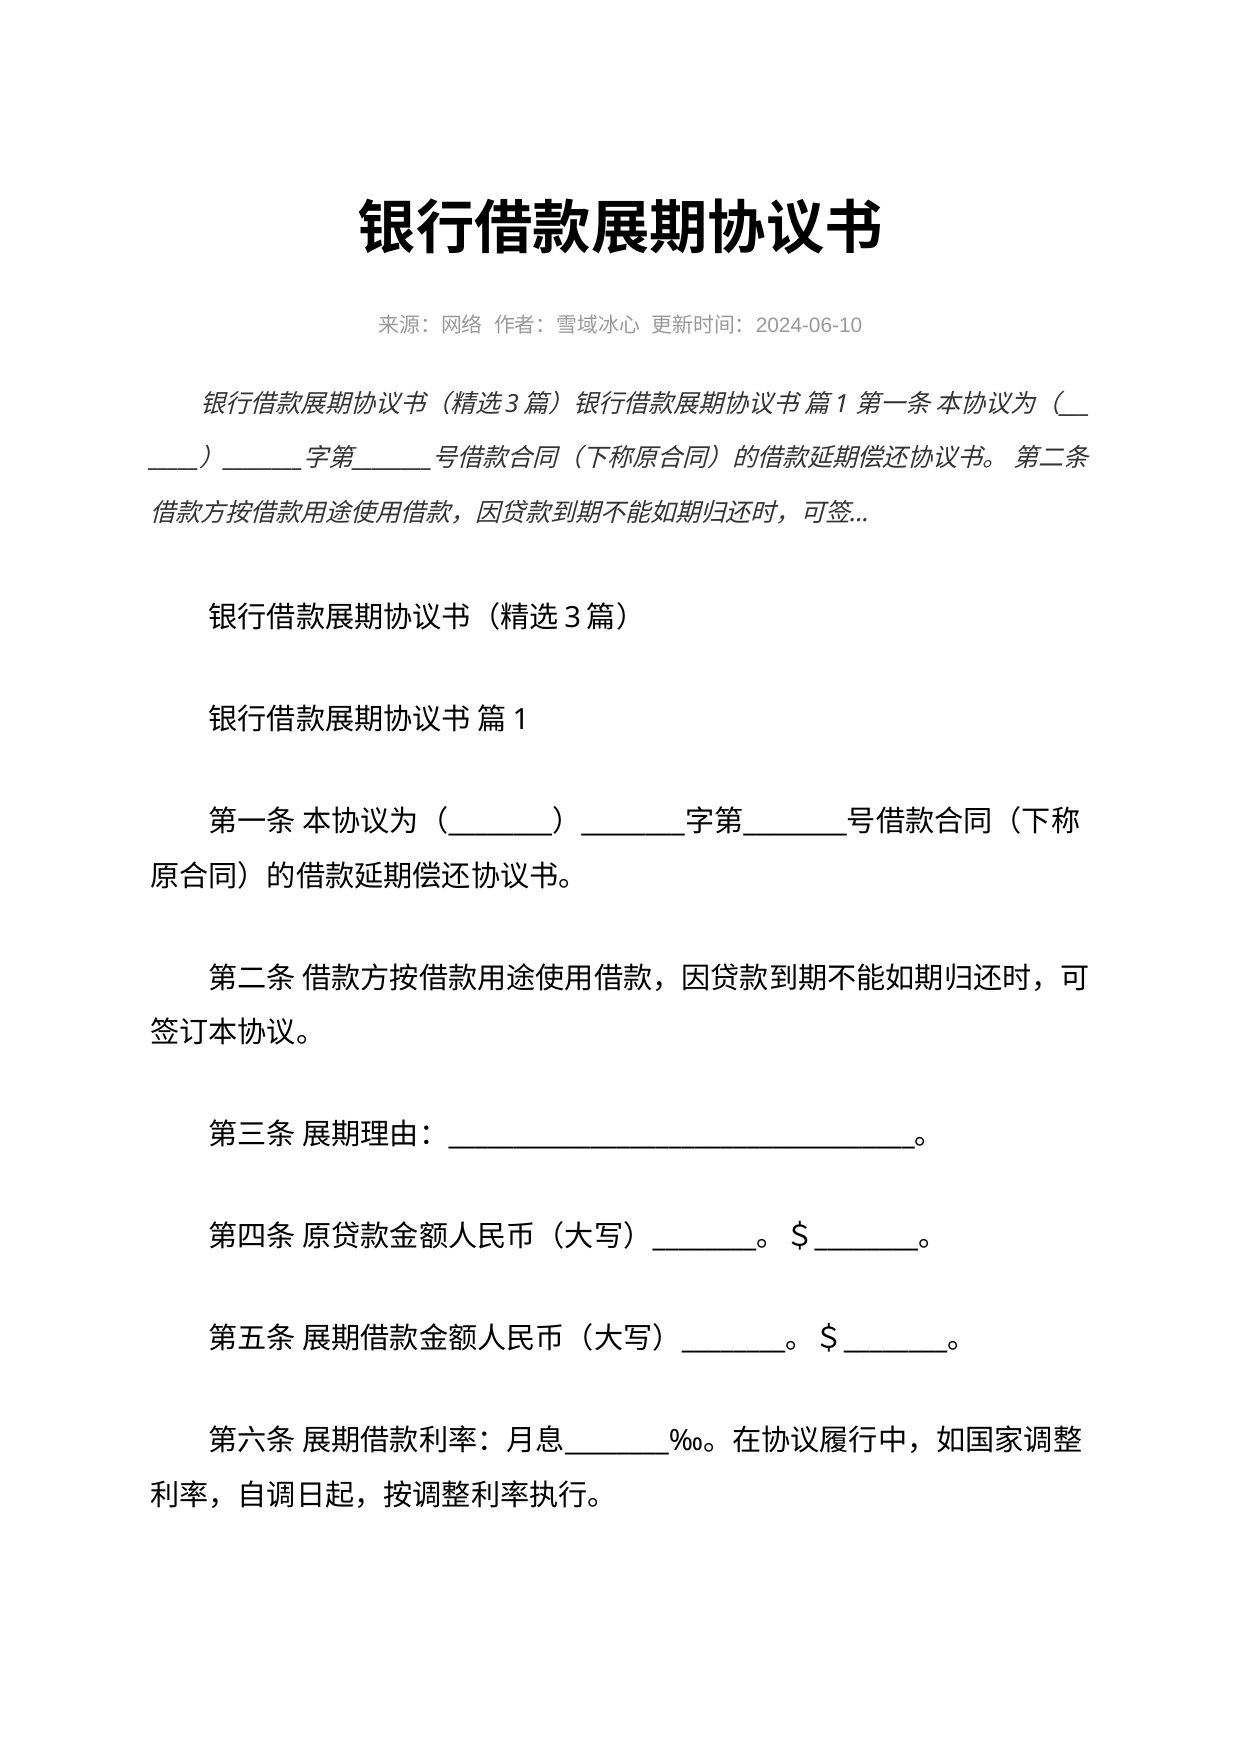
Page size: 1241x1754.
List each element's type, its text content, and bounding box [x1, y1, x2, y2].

text 银行借款展期协议书 篇1 [150, 695, 1090, 738]
text 银行借款展期协议书（精选3篇）银行借款展期协议书 篇1 第一条 本协议为（________）________字第________号借款合同（下称原合同）的借款延期偿还协议书。 第二条 借款方按借款用途使用借款，因贷款到期不能如期归还时，可签... [150, 383, 1090, 528]
text 第一条 本协议为（________）________字第________号借款合同（下称原合同）的借款延期偿还协议书。 [150, 797, 1090, 895]
text 第五条 展期借款金额人民币（大写）________。＄________。 [150, 1315, 1090, 1357]
subtitle 银行借款展期协议书 [150, 181, 1090, 266]
text 第三条 展期理由：____________________________________。 [150, 1111, 1090, 1153]
text 银行借款展期协议书（精选3篇） [150, 593, 1090, 636]
text 第二条 借款方按借款用途使用借款，因贷款到期不能如期归还时，可签订本协议。 [150, 954, 1090, 1051]
text 第四条 原贷款金额人民币（大写）________。＄________。 [150, 1213, 1090, 1255]
text 第六条 展期借款利率：月息________‰。在协议履行中，如国家调整利率，自调日起，按调整利率执行。 [150, 1417, 1090, 1514]
text 来源：网络 作者：雪域冰心 更新时间：2024-06-10 [150, 313, 1090, 337]
